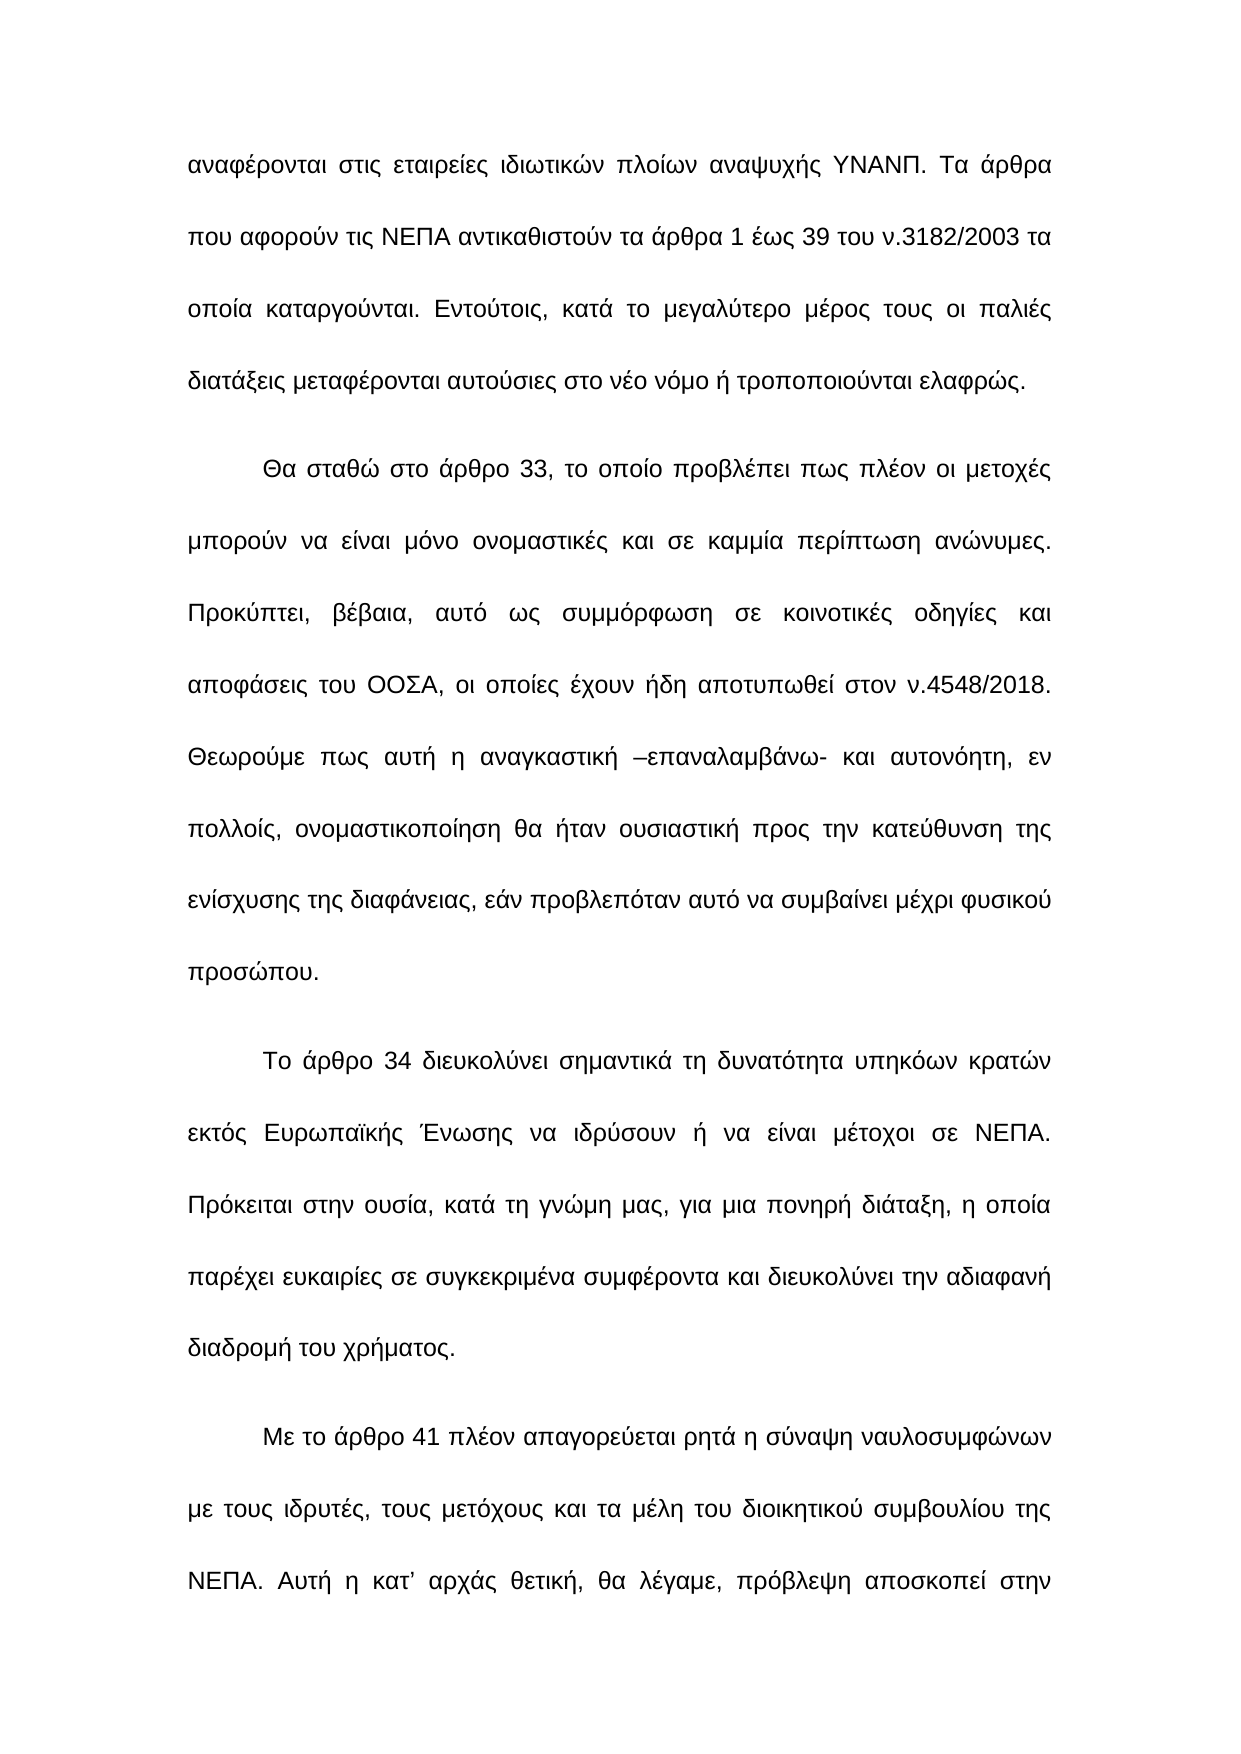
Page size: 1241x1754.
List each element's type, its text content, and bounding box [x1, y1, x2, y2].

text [187, 150, 1053, 394]
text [187, 1422, 1053, 1594]
text Θα σταθώ στο άρθρο 33, το οποίο προβλέπει πως πλέον οι μετοχές μπορούν να είναι μόνο ονομαστικές και σε καμμία περίπτωση ανώνυμες. Προκύπτει, βέβαια, αυτό ως συμμόρφωση σε κοινοτικές οδηγίες και αποφάσεις του ΟΟΣΑ, οι οποίες έχουν ήδη αποτυπωθεί στον ν.4548/2018. Θεωρούμε πως αυτή η αναγκαστική –επαναλαμβάνω- και αυτονόητη, εν πολλοίς, ονομαστικοποίηση θα ήταν ουσιαστική προς την κατεύθυνση της ενίσχυσης της διαφάνειας, εάν προβλεπόταν αυτό να συμβαίνει μέχρι φυσικού προσώπου. [187, 454, 1053, 986]
text Το άρθρο 34 διευκολύνει σημαντικά τη δυνατότητα υπηκόων κρατών εκτός Ευρωπαϊκής Ένωσης να ιδρύσουν ή να είναι μέτοχοι σε ΝΕΠΑ. Πρόκειται στην ουσία, κατά τη γνώμη μας, για μια πονηρή διάταξη, η οποία παρέχει ευκαιρίες σε συγκεκριμένα συμφέροντα και διευκολύνει την αδιαφανή διαδρομή του χρήματος. [187, 1046, 1053, 1362]
